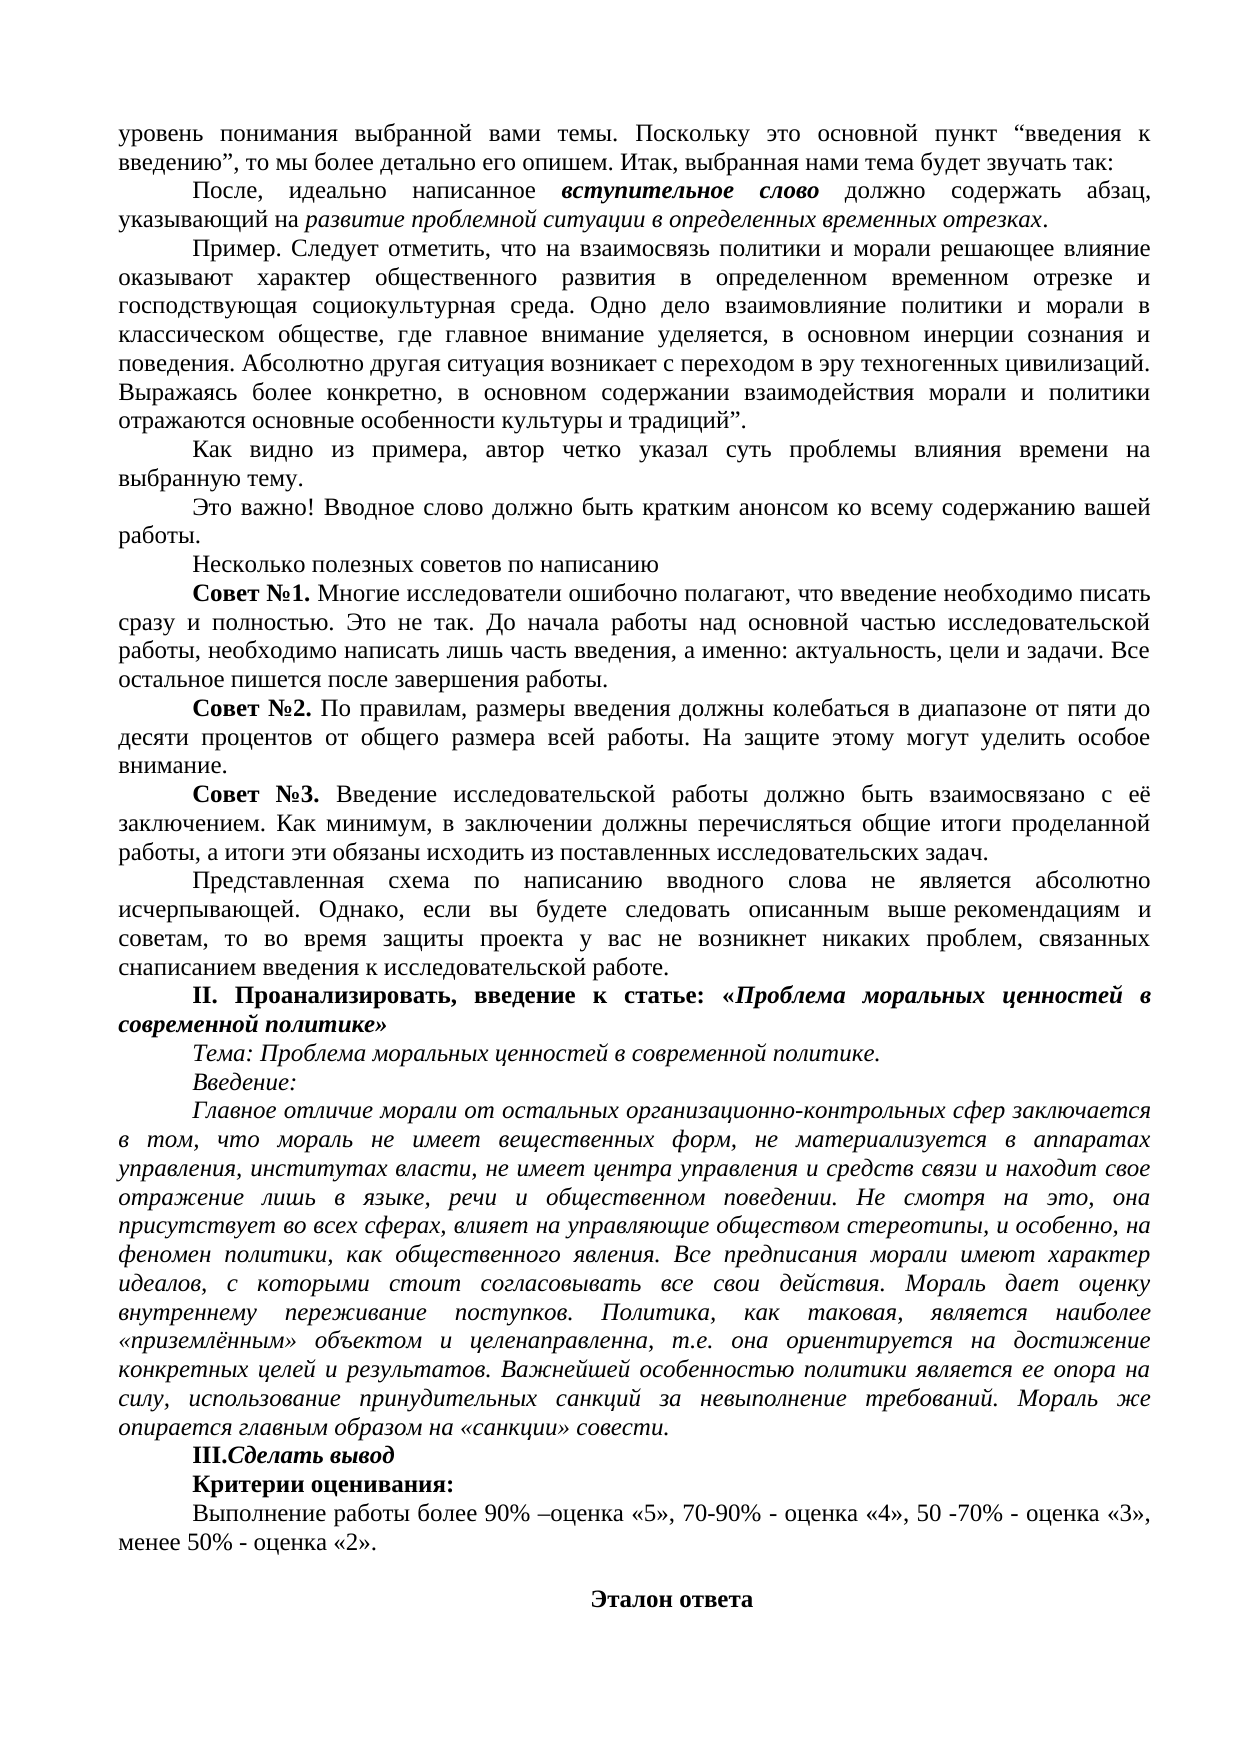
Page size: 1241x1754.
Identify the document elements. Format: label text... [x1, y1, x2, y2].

text Совет №2. По правилам, размеры введения должны колебаться в диапазоне от пяти до десяти процентов от общего размера всей работы. На защите этому могут уделить особое внимание. [118, 693, 1152, 779]
text Представленная схема по написанию вводного слова не является абсолютно исчерпывающей. Однако, если вы будете следовать описанным выше рекомендациям и советам, то во время защиты проекта у вас не возникнет никаких проблем, связанных снаписанием введения к исследовательской работе. [118, 866, 1152, 981]
text Тема: Проблема моральных ценностей в современной политике. [118, 1038, 1152, 1067]
text Несколько полезных советов по написанию [118, 549, 1152, 578]
text Совет №1. Многие исследователи ошибочно полагают, что введение необходимо писать сразу и полностью. Это не так. До начала работы над основной частью исследовательской работы, необходимо написать лишь часть введения, а именно: актуальность, цели и задачи. Все остальное пишется после завершения работы. [118, 578, 1152, 693]
text III.Сделать вывод [118, 1441, 1152, 1469]
text Как видно из примера, автор четко указал суть проблемы влияния времени на выбранную тему. [118, 434, 1152, 492]
text Выполнение работы более 90% –оценка «5», 70-90% - оценка «4», 50 -70% - оценка «3», менее 50% - оценка «2». [118, 1498, 1152, 1556]
text Пример. Следует отметить, что на взаимосвязь политики и морали решающее влияние оказывают характер общественного развития в определенном временном отрезке и господствующая социокультурная среда. Одно дело взаимовлияние политики и морали в классическом обществе, где главное внимание уделяется, в основном инерции сознания и поведения. Абсолютно другая ситуация возникает с переходом в эру техногенных цивилизаций. Выражаясь более конкретно, в основном содержании взаимодействия морали и политики отражаются основные особенности культуры и традиций”. [118, 233, 1152, 434]
text Главное отличие морали от остальных организационно-контрольных сфер заключается в том, что мораль не имеет вещественных форм, не материализуется в аппаратах управления, институтах власти, не имеет центра управления и средств связи и находит свое отражение лишь в языке, речи и общественном поведении. Не смотря на это, она присутствует во всех сферах, влияет на управляющие обществом стереотипы, и особенно, на феномен политики, как общественного явления. Все предписания морали имеют характер идеалов, с которыми стоит согласовывать все свои действия. Мораль дает оценку внутреннему переживание поступков. Политика, как таковая, является наиболее «приземлённым» объектом и целенаправленна, т.е. она ориентируется на достижение конкретных целей и результатов. Важнейшей особенностью политики является ее опора на силу, использование принудительных санкций за невыполнение требований. Мораль же опирается главным образом на «санкции» совести. [118, 1096, 1152, 1441]
text Критерии оценивания: [118, 1469, 1152, 1498]
text Эталон ответа [118, 1584, 1152, 1613]
text Введение: [118, 1067, 1152, 1096]
text Это важно! Вводное слово должно быть кратким анонсом ко всему содержанию вашей работы. [118, 492, 1152, 549]
text После, идеально написанное вступительное слово должно содержать абзац, указывающий на развитие проблемной ситуации в определенных временных отрезках. [118, 176, 1152, 233]
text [118, 118, 1152, 176]
text II. Проанализировать, введение к статье: «Проблема моральных ценностей в современной политике» [118, 981, 1152, 1038]
text Совет №3. Введение исследовательской работы должно быть взаимосвязано с её заключением. Как минимум, в заключении должны перечисляться общие итоги проделанной работы, а итоги эти обязаны исходить из поставленных исследовательских задач. [118, 779, 1152, 866]
